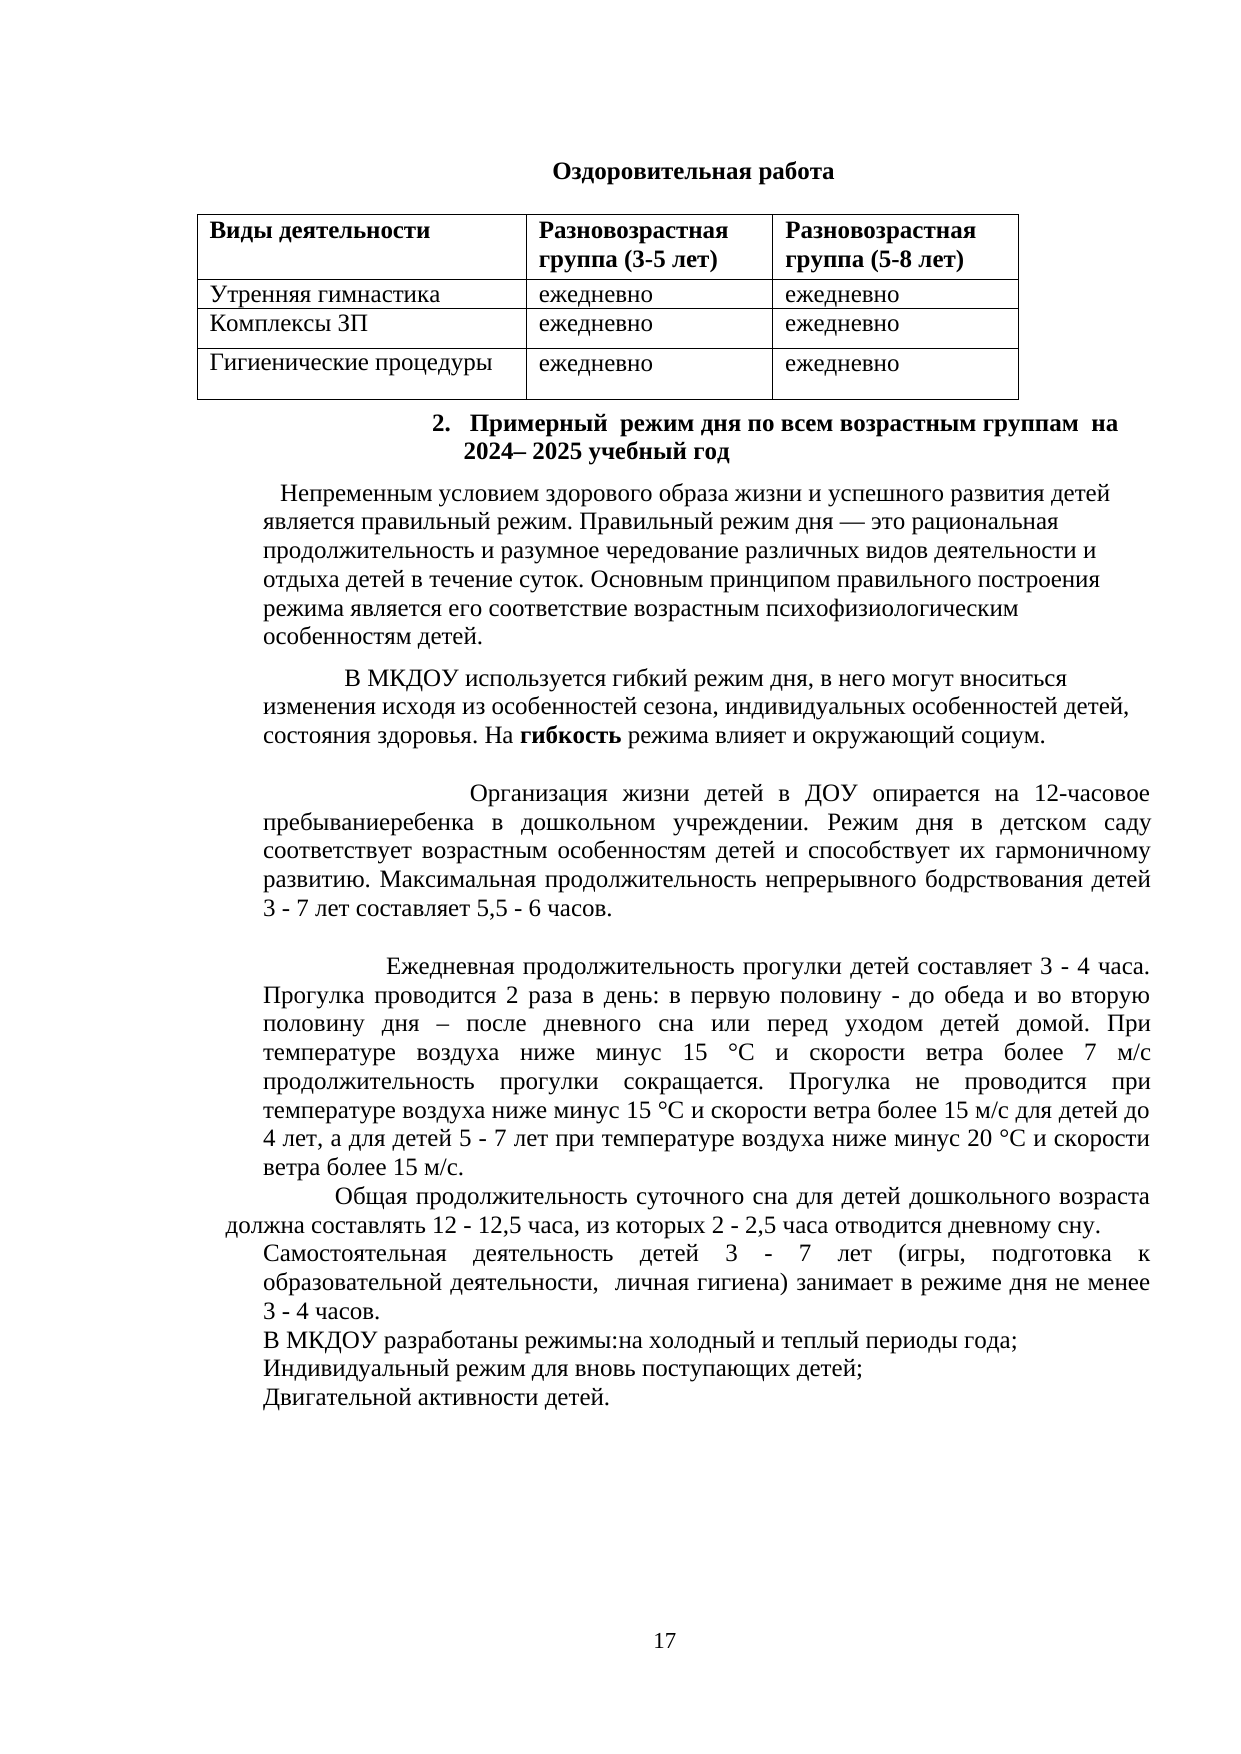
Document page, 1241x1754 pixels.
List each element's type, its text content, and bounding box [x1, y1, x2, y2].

table_cell ежедневно [527, 280, 772, 308]
list Непременным условием здорового образа жизни и успешного развития детей является правильный режим. Правильный режим дня — это рациональная продолжительность и разумное чередование различных видов деятельности и отдыха детей в течение суток. Основным принципом правильного построения режима является его соответствие возрастным психофизиологическим особенностям детей. [263, 478, 1152, 650]
subtitle Оздоровительная работа [244, 156, 1142, 185]
list Двигательной активности детей. [263, 1382, 1116, 1411]
table_header Разновозрастная группа (5-8 лет) [773, 215, 1018, 279]
table_header Виды деятельности [198, 215, 526, 279]
table_cell Гигиенические процедуры [198, 349, 526, 399]
list В МКДОУ используется гибкий режим дня, в него могут вноситься изменения исходя из особенностей сезона, индивидуальных особенностей детей, состояния здоровья. На гибкость режима влияет и окружающий социум. [263, 663, 1152, 749]
table_cell ежедневно [773, 349, 1018, 399]
text Ежедневная продолжительность прогулки детей составляет 3 - 4 часа. Прогулка проводится 2 раза в день: в первую половину - до обеда и во вторую половину дня – после дневного сна или перед уходом детей домой. При температуре воздуха ниже минус и скорости ветра более 7 м/с продолжительность прогулки сокращается. Прогулка не проводится при температуре воздуха ниже минус и скорости ветра более 15 м/с для детей до 4 лет, а для детей 5 - 7 лет при температуре воздуха ниже минус 20 °C и скорости ветра более 15 м/с. [263, 951, 1152, 1181]
list В МКДОУ разработаны режимы:на холодный и теплый периоды года; [263, 1325, 1115, 1353]
table_cell Комплексы ЗП [198, 309, 526, 348]
table_cell Утренняя гимнастика [198, 280, 526, 308]
table_cell ежедневно [527, 349, 772, 399]
text Самостоятельная деятельность детей 3 - 7 лет (игры, подготовка к образовательной деятельности, личная гигиена) занимает в режиме дня не менее 3 - 4 часов. [263, 1238, 1152, 1325]
table_header Разновозрастная группа (3-5 лет) [527, 215, 772, 279]
table_cell ежедневно [773, 280, 1018, 308]
list Примерный режим дня по всем возрастным группам на 2024– 2025 учебный год [432, 408, 1152, 465]
text Общая продолжительность суточного сна для детей дошкольного возраста должна составлять 12 - 12,5 часа, из которых 2 - 2,5 часа отводится дневному сну. [225, 1181, 1152, 1238]
text Организация жизни детей в ДОУ опирается на 12-часовое пребываниеребенка в дошкольном учреждении. Режим дня в детском саду соответствует возрастным особенностям детей и способствует их гармоничному развитию. Максимальная продолжительность непрерывного бодрствования детей 3 - 7 лет составляет 5,5 - 6 часов. [263, 778, 1152, 922]
list Индивидуальный режим для вновь поступающих детей; [263, 1353, 1116, 1382]
table_cell ежедневно [527, 309, 772, 348]
table_cell ежедневно [773, 309, 1018, 348]
